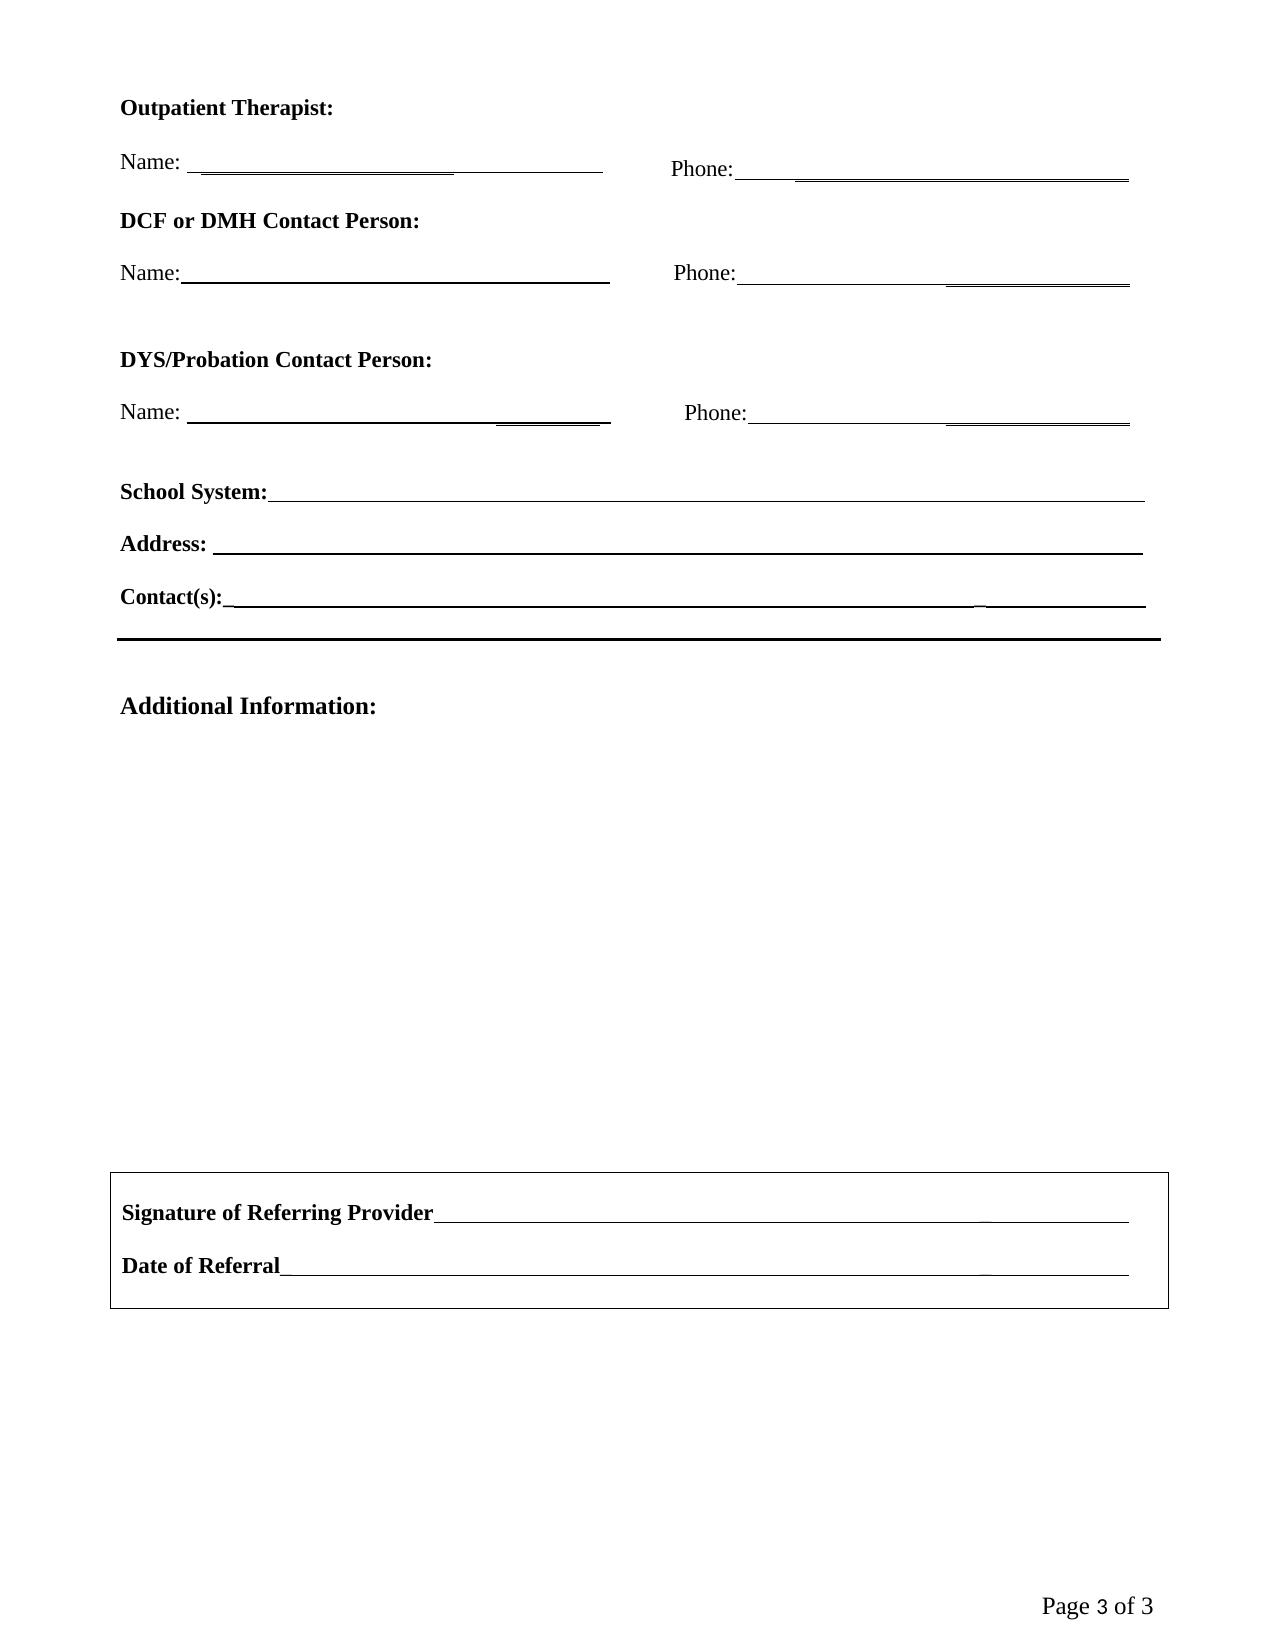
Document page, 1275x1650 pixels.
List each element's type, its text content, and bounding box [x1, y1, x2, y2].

text Contact(s):_ _ [120, 583, 1177, 610]
text Name: Phone: [120, 260, 1177, 286]
text Phone: [684, 399, 1177, 425]
text Outpatient Therapist: [120, 94, 336, 121]
text Address: [120, 531, 1177, 557]
text Phone: [671, 155, 1177, 181]
text Additional Information: [120, 691, 1177, 720]
text Name: [120, 148, 336, 174]
text Name: [120, 399, 435, 425]
subtitle School System: [120, 478, 1177, 504]
subtitle DCF or DMH Contact Person: [120, 207, 1177, 233]
subtitle DYS/Probation Contact Person: [120, 346, 435, 372]
